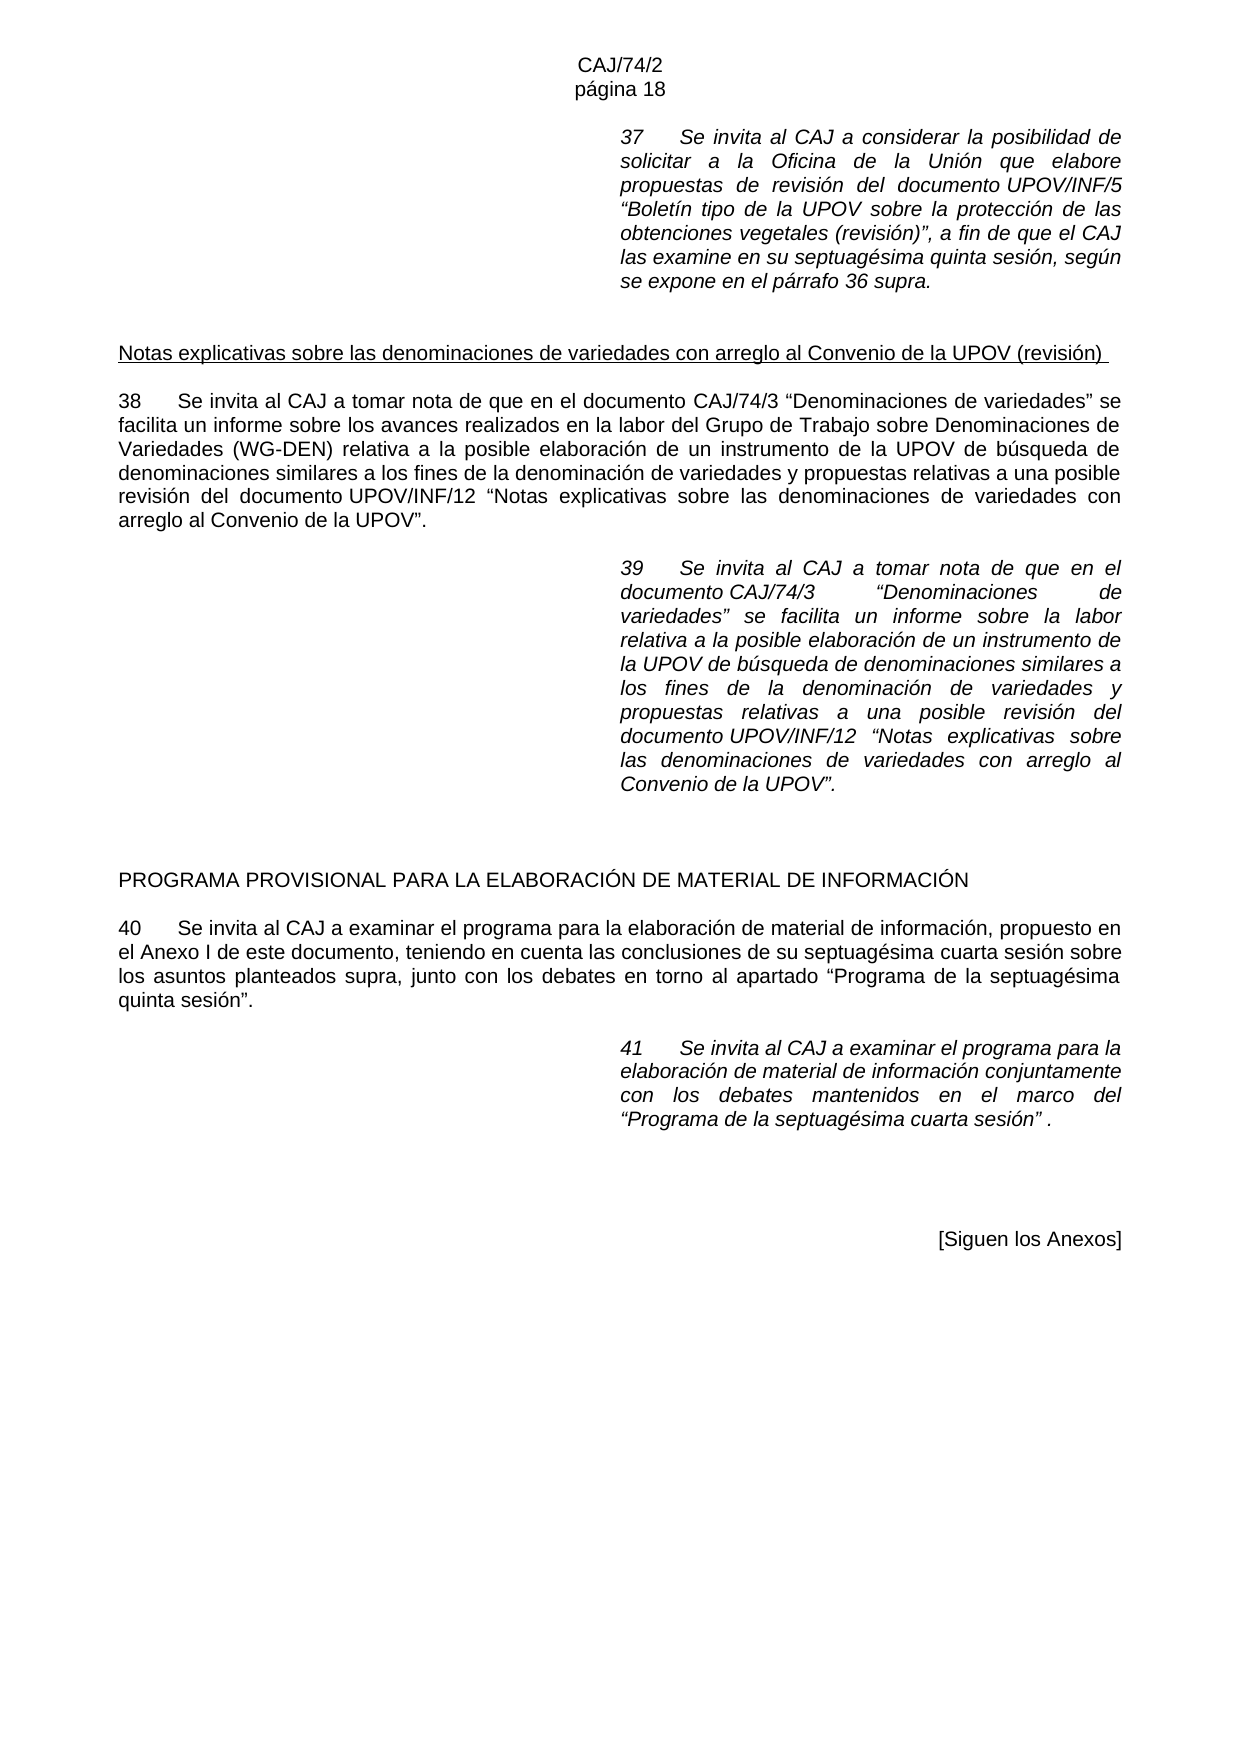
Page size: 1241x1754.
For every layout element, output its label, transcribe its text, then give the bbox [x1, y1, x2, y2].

text [Siguen los Anexos] [118, 1227, 1122, 1251]
text Se invita al CAJ a considerar la posibilidad de solicitar a la Oficina de la Unión que elabore propuestas de revisión del documento UPOV/INF/5 “Boletín tipo de la UPOV sobre la protección de las obtenciones vegetales (revisión)”, a fin de que el CAJ las examine en su septuagésima quinta sesión, según se expone en el párrafo 36 supra. [620, 125, 1122, 293]
text Se invita al CAJ a examinar el programa para la elaboración de material de información, propuesto en el Anexo I de este documento, teniendo en cuenta las conclusiones de su septuagésima cuarta sesión sobre los asuntos planteados supra, junto con los debates en torno al apartado “Programa de la septuagésima quinta sesión”. [118, 916, 1122, 1011]
subtitle PROGRAMA PROVISIONAL PARA LA ELABORACIÓN DE MATERIAL DE INFORMACIÓN [118, 868, 1122, 892]
subtitle Notas explicativas sobre las denominaciones de variedades con arreglo al Convenio de la UPOV (revisión) [118, 341, 1122, 364]
text Se invita al CAJ a tomar nota de que en el documento CAJ/74/3 “Denominaciones de variedades” se facilita un informe sobre la labor relativa a la posible elaboración de un instrumento de la UPOV de búsqueda de denominaciones similares a los fines de la denominación de variedades y propuestas relativas a una posible revisión del documento UPOV/INF/12 “Notas explicativas sobre las denominaciones de variedades con arreglo al Convenio de la UPOV”. [620, 556, 1122, 796]
text Se invita al CAJ a tomar nota de que en el documento CAJ/74/3 “Denominaciones de variedades” se facilita un informe sobre los avances realizados en la labor del Grupo de Trabajo sobre Denominaciones de Variedades (WG-DEN) relativa a la posible elaboración de un instrumento de la UPOV de búsqueda de denominaciones similares a los fines de la denominación de variedades y propuestas relativas a una posible revisión del documento UPOV/INF/12 “Notas explicativas sobre las denominaciones de variedades con arreglo al Convenio de la UPOV”. [118, 388, 1122, 532]
text Se invita al CAJ a examinar el programa para la elaboración de material de información conjuntamente con los debates mantenidos en el marco del “Programa de la septuagésima cuarta sesión” . [620, 1035, 1122, 1131]
